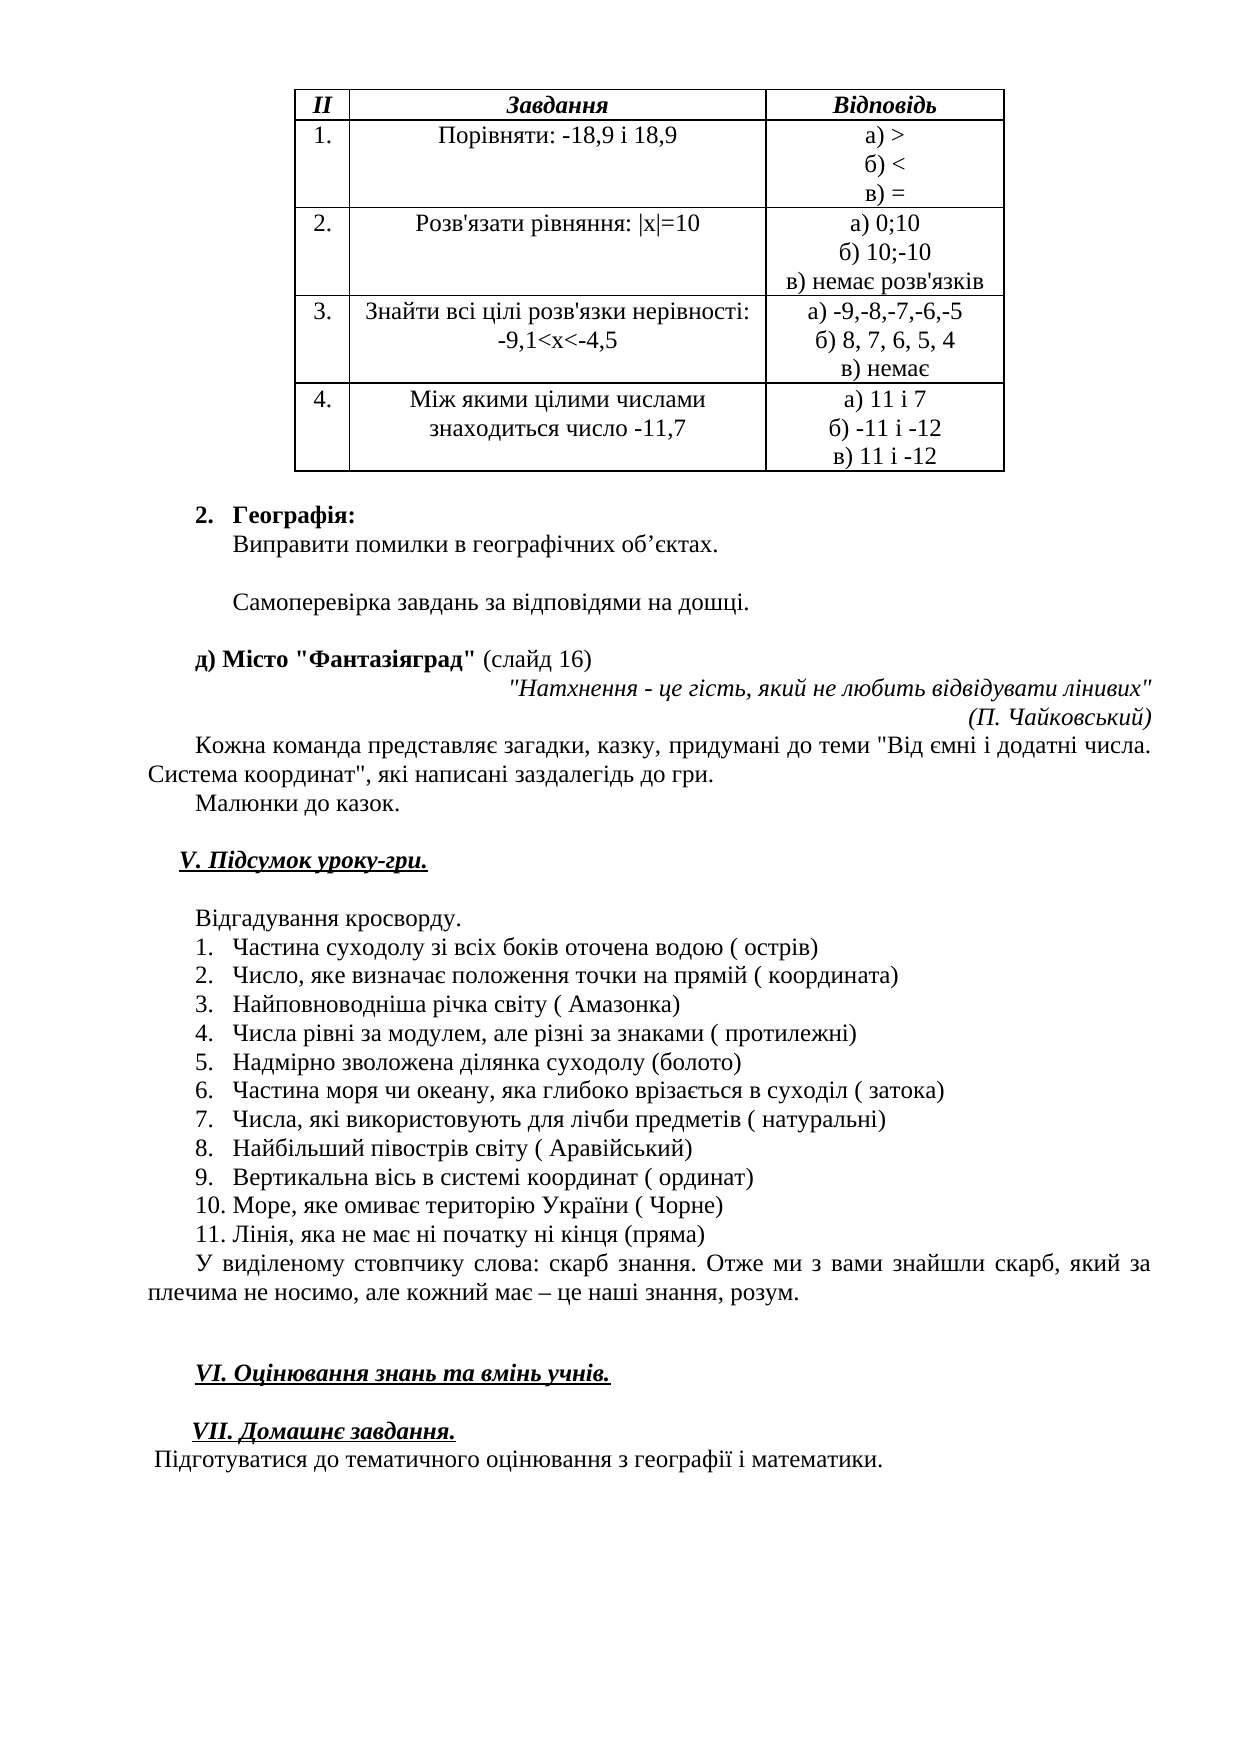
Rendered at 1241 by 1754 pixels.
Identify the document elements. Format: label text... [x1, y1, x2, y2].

list Числа рівні за модулем, але різні за знаками ( протилежні) [195, 1018, 1152, 1047]
table_cell 4. [296, 384, 349, 470]
text VІ. Оцінювання знань та вмінь учнів. [148, 1358, 1152, 1387]
table_cell Знайти всі цілі розв'язки нерівності: -9,1<х<-4,5 [350, 296, 765, 382]
list Географія: [195, 500, 1152, 529]
table_cell Порівняти: -18,9 і 18,9 [350, 121, 765, 207]
table_cell 3. [296, 296, 349, 382]
text Кожна команда представляє загадки, казку, придумані до теми "Від ємні і додатні числа. Система координат", які написані заздалегідь до гри. [148, 730, 1152, 788]
list Лінія, яка не має ні початку ні кінця (пряма) [195, 1219, 1152, 1248]
list Число, яке визначає положення точки на прямій ( координата) [195, 960, 1152, 989]
text VІІ. Домашнє завдання. [148, 1416, 1152, 1444]
table_cell 2. [296, 208, 349, 294]
text У виділеному стовпчику слова: скарб знання. Отже ми з вами знайшли скарб, який за плечима не носимо, але кожний має – це наші знання, розум. [148, 1248, 1152, 1305]
list Море, яке омиває територію України ( Чорне) [195, 1190, 1152, 1219]
text V. Підсумок уроку-гри. [148, 845, 1152, 874]
list Частина моря чи океану, яка глибоко врізається в суходіл ( затока) [195, 1075, 1152, 1104]
text (П. Чайковський) [148, 702, 1152, 730]
list Самоперевірка завдань за відповідями на дошці. [232, 587, 1152, 615]
list Найповноводніша річка світу ( Амазонка) [195, 989, 1152, 1018]
table_cell 1. [296, 121, 349, 207]
list Найбільший півострів світу ( Аравійський) [195, 1133, 1152, 1162]
list Вертикальна вісь в системі координат ( ординат) [195, 1162, 1152, 1190]
table_cell Між якими цілими числами знаходиться число -11,7 [350, 384, 765, 470]
text д) Місто "Фантазіяград" (слайд 16) [148, 644, 1152, 673]
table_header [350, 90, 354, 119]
list Виправити помилки в географічних об’єктах. [232, 529, 1152, 558]
text "Натхнення - це гість, який не любить відвідувати лінивих" [148, 673, 1152, 702]
list Частина суходолу зі всіх боків оточена водою ( острів) [195, 932, 1152, 960]
list Числа, які використовують для лічби предметів ( натуральні) [195, 1104, 1152, 1133]
text Малюнки до казок. [148, 788, 1152, 817]
list Надмірно зволожена ділянка суходолу (болото) [195, 1047, 1152, 1075]
text Відгадування кросворду. [148, 903, 1152, 932]
table_cell Розв'язати рівняння: |х|=10 [350, 208, 765, 294]
text Підготуватися до тематичного оцінювання з географії і математики. [148, 1444, 1152, 1473]
